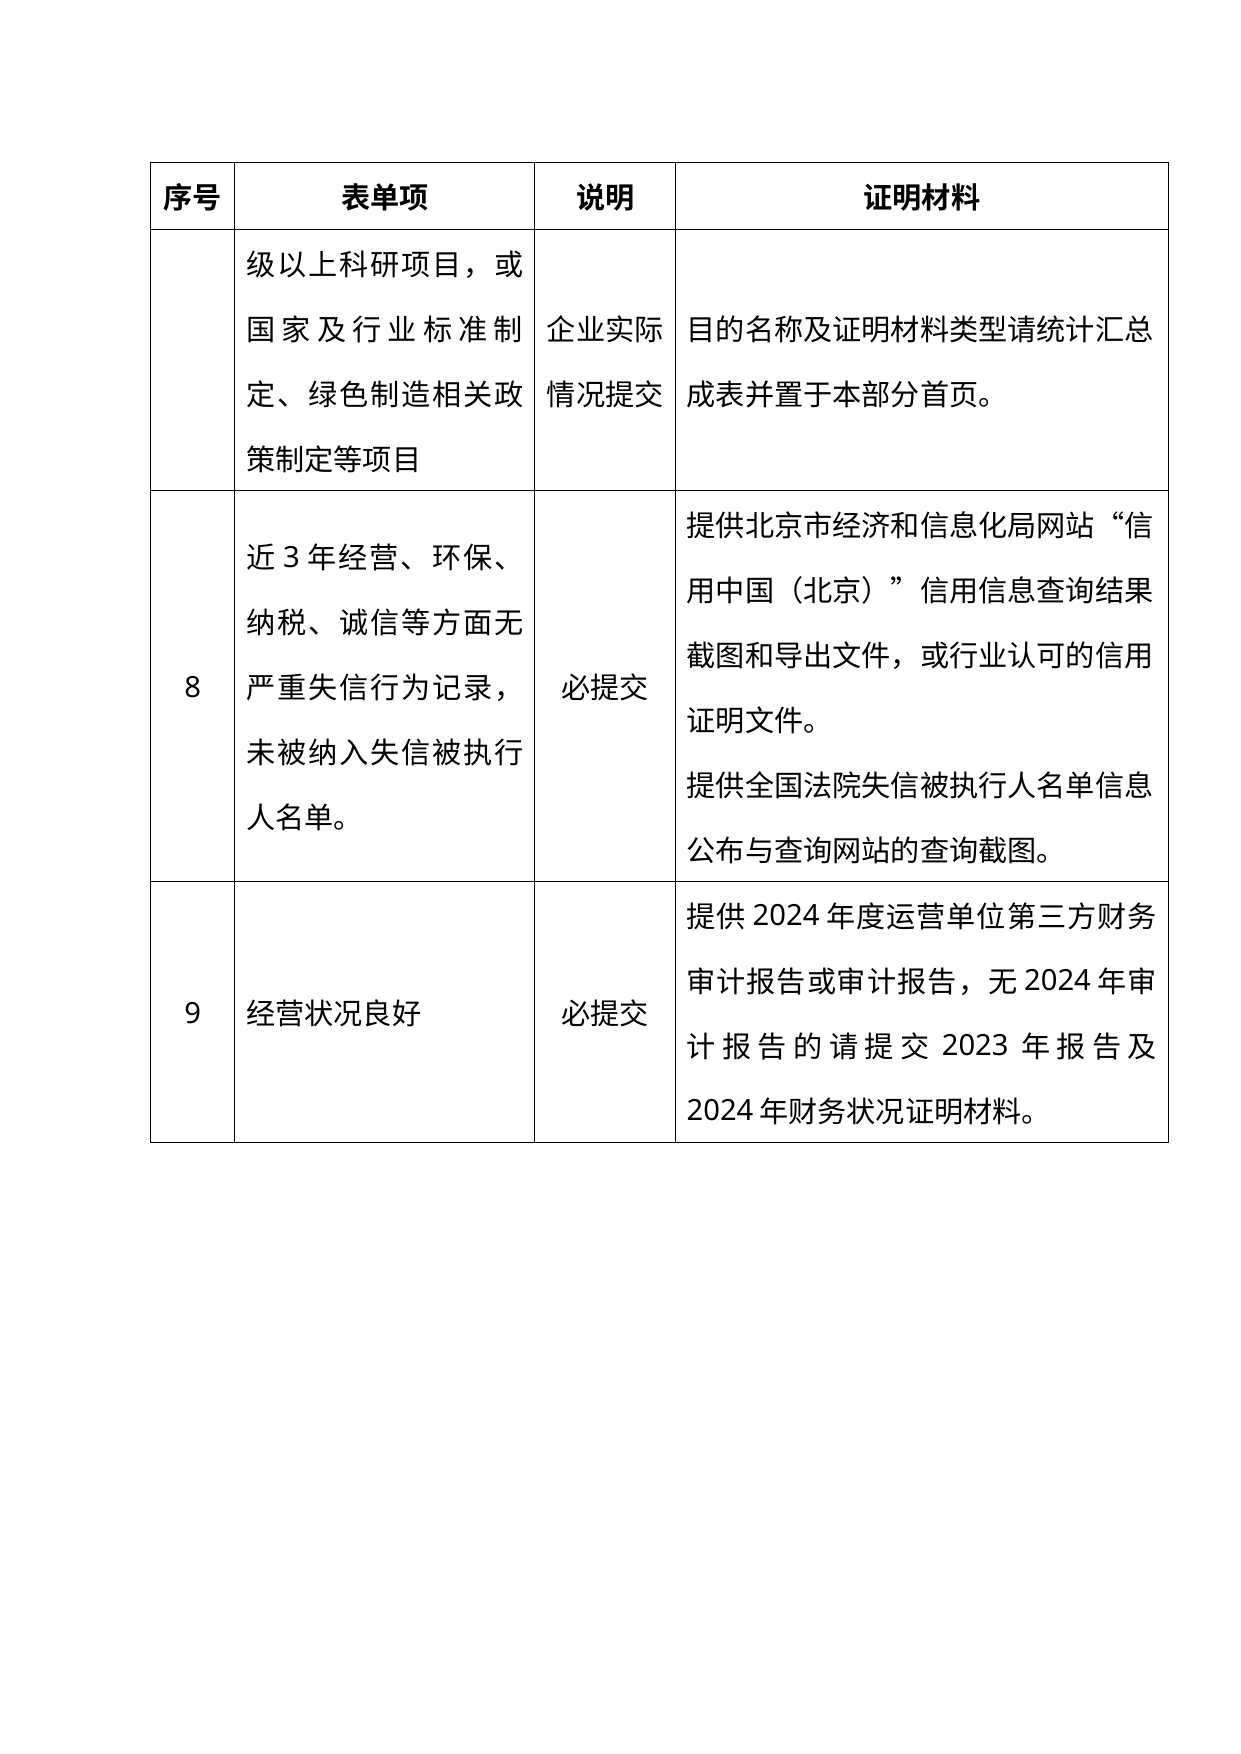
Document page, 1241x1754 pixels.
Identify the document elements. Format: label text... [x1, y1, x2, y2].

table_cell 8 [151, 491, 234, 881]
table_header 表单项 [235, 163, 534, 229]
table_cell 经营状况良好 [235, 882, 534, 1142]
table_header 说明 [535, 163, 675, 229]
table_cell 申报类型为B类的企业根据企业实际情况提交 [535, 230, 675, 490]
table_cell 提供2024年度运营单位第三方财务审计报告或审计报告，无2024年审计报告的请提交2023年报告及2024年财务状况证明材料。 [676, 882, 1168, 1142]
table_cell 必提交 [535, 882, 675, 1142]
table_cell 9 [151, 882, 234, 1142]
table_cell 7 [151, 230, 234, 490]
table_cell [235, 230, 534, 490]
table_cell 提供北京市经济和信息化局网站“信用中国（北京）”信用信息查询结果截图和导出文件，或行业认可的信用证明文件。 提供全国法院失信被执行人名单信息公布与查询网站的查询截图。 [676, 491, 1168, 881]
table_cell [676, 230, 1168, 490]
table_header 序号 [151, 163, 234, 229]
table_cell 必提交 [535, 491, 675, 881]
table_header 证明材料 [676, 163, 1168, 229]
table_cell 近3年经营、环保、纳税、诚信等方面无严重失信行为记录，未被纳入失信被执行人名单。 [235, 491, 534, 881]
